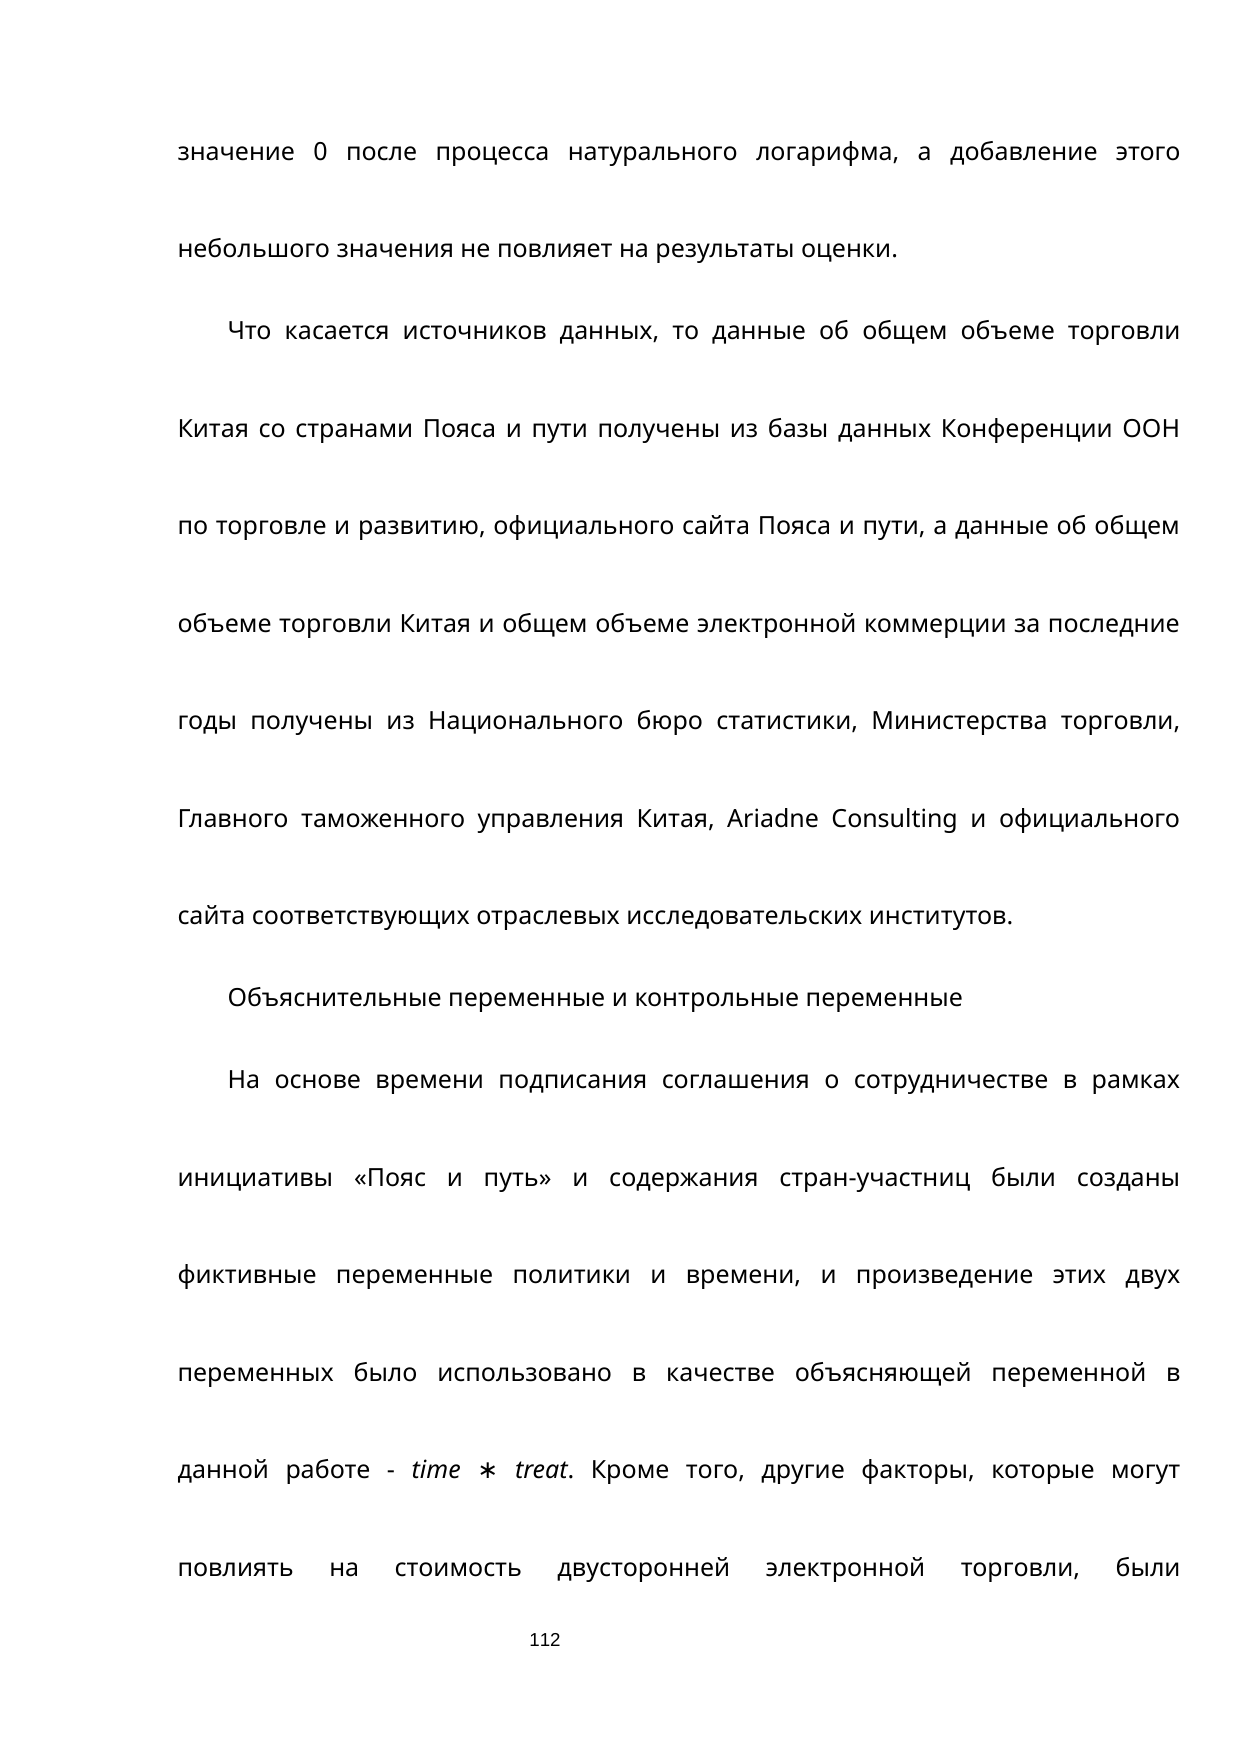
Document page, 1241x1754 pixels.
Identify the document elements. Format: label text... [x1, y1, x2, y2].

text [177, 1047, 1181, 1599]
text Что касается источников данных, то данные об общем объеме торговли Китая со странами Пояса и пути получены из базы данных Конференции ООН по торговле и развитию, официального сайта Пояса и пути, а данные об общем объеме торговли Китая и общем объеме электронной коммерции за последние годы получены из Национального бюро статистики, Министерства торговли, Главного таможенного управления Китая, Ariadne Consulting и официального сайта соответствующих отраслевых исследовательских институтов. [177, 298, 1181, 948]
text Объяснительные переменные и контрольные переменные [177, 964, 1181, 1029]
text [177, 118, 1181, 281]
